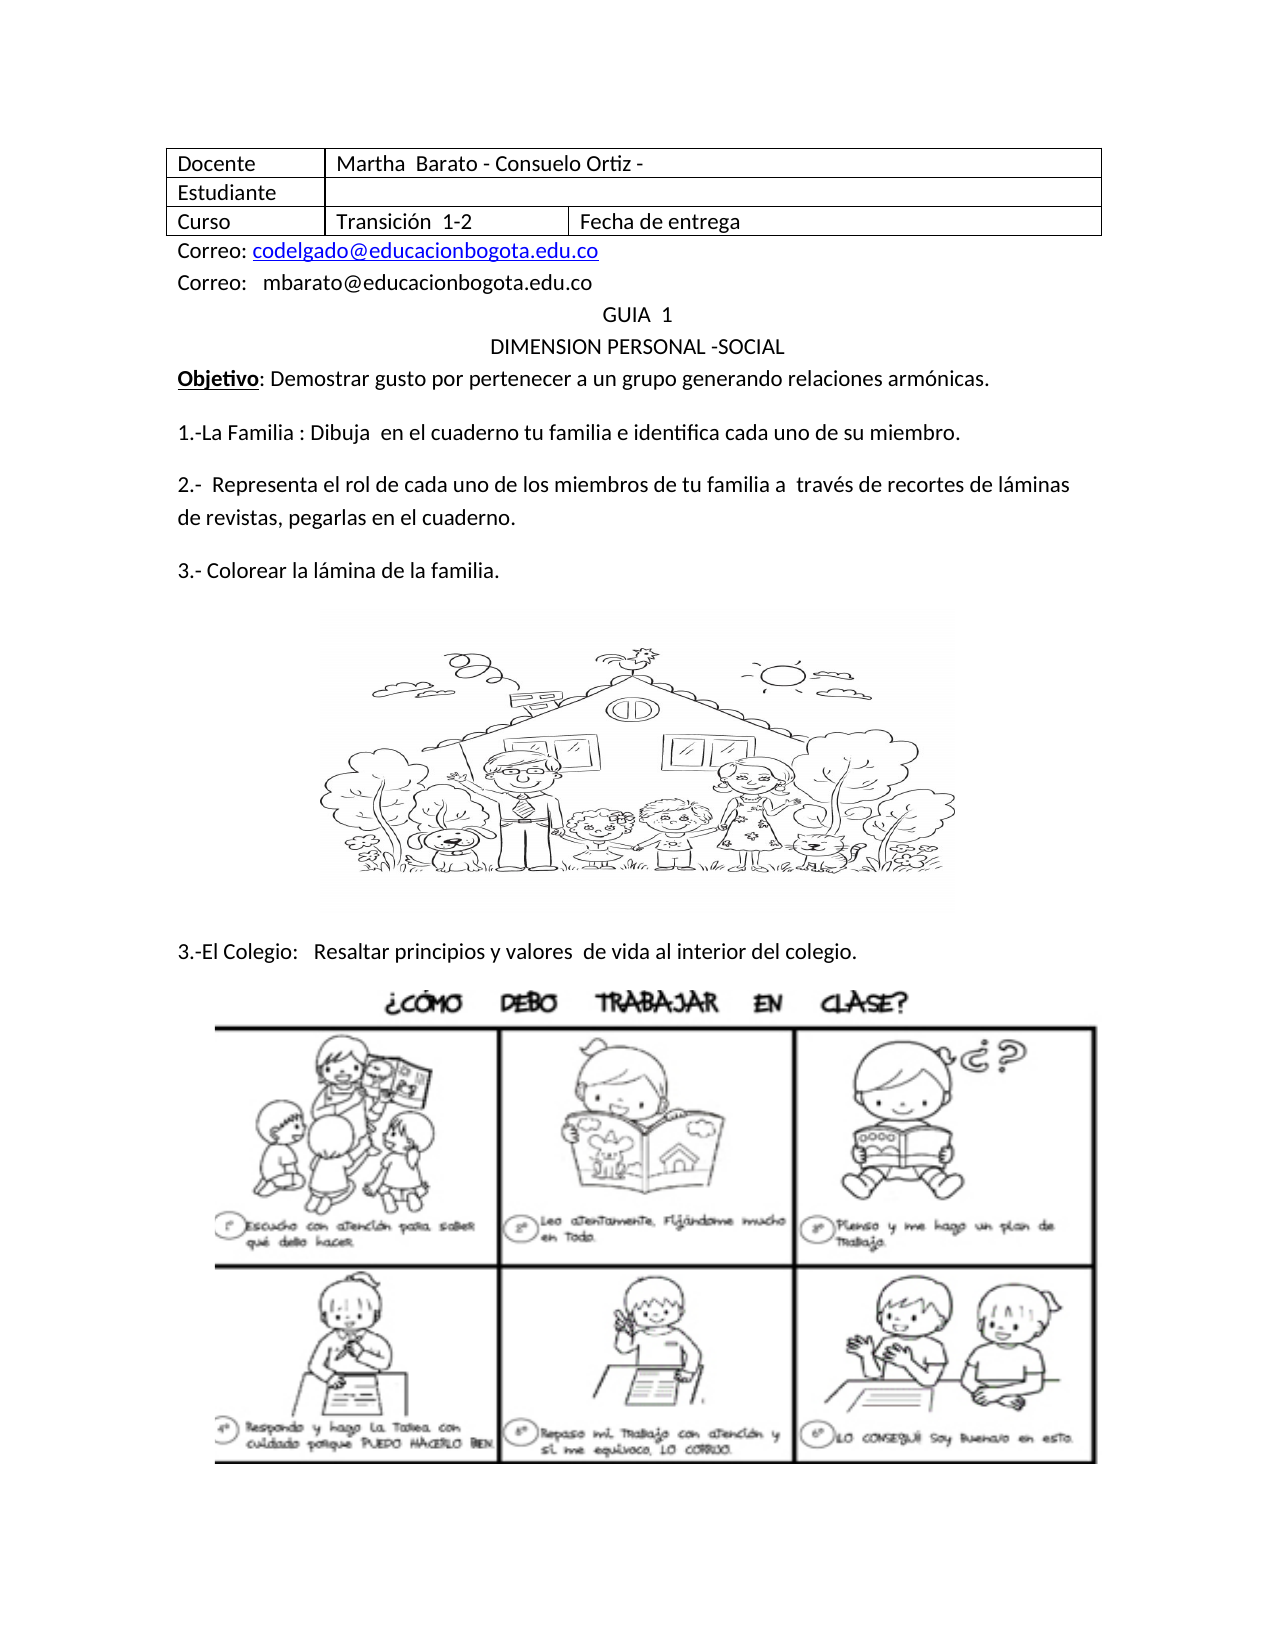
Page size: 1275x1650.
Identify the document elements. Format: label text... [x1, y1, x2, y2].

text Correo: codelgado@educacionbogota.edu.co [177, 236, 1098, 264]
table_cell Transición 1-2 [326, 207, 568, 235]
text 2.- Representa el rol de cada uno de los miembros de tu familia a través de recortes de láminas de revistas, pegarlas en el cuaderno. [177, 471, 1098, 531]
table_cell Curso [167, 207, 324, 235]
table_header Martha Barato - Consuelo Ortiz - [326, 149, 1101, 177]
table_cell Fecha de entrega [569, 207, 1101, 235]
text 3.- Colorear la lámina de la familia. [177, 556, 1098, 584]
text DIMENSION PERSONAL -SOCIAL [177, 332, 1098, 360]
table_header Docente [167, 149, 324, 177]
text GUIA 1 [177, 300, 1098, 328]
picture [214, 990, 1103, 1464]
table_cell Estudiante [167, 178, 324, 206]
text 3.-El Colegio: Resaltar principios y valores de vida al interior del colegio. [177, 937, 1098, 965]
table_cell [326, 178, 1101, 206]
text Correo: mbarato@educacionbogota.edu.co [177, 268, 1098, 296]
picture [320, 608, 955, 913]
text 1.-La Familia : Dibuja en el cuaderno tu familia e identifica cada uno de su miembro. [177, 418, 1098, 446]
text Objetivo: Demostrar gusto por pertenecer a un grupo generando relaciones armónicas. [177, 364, 1098, 393]
